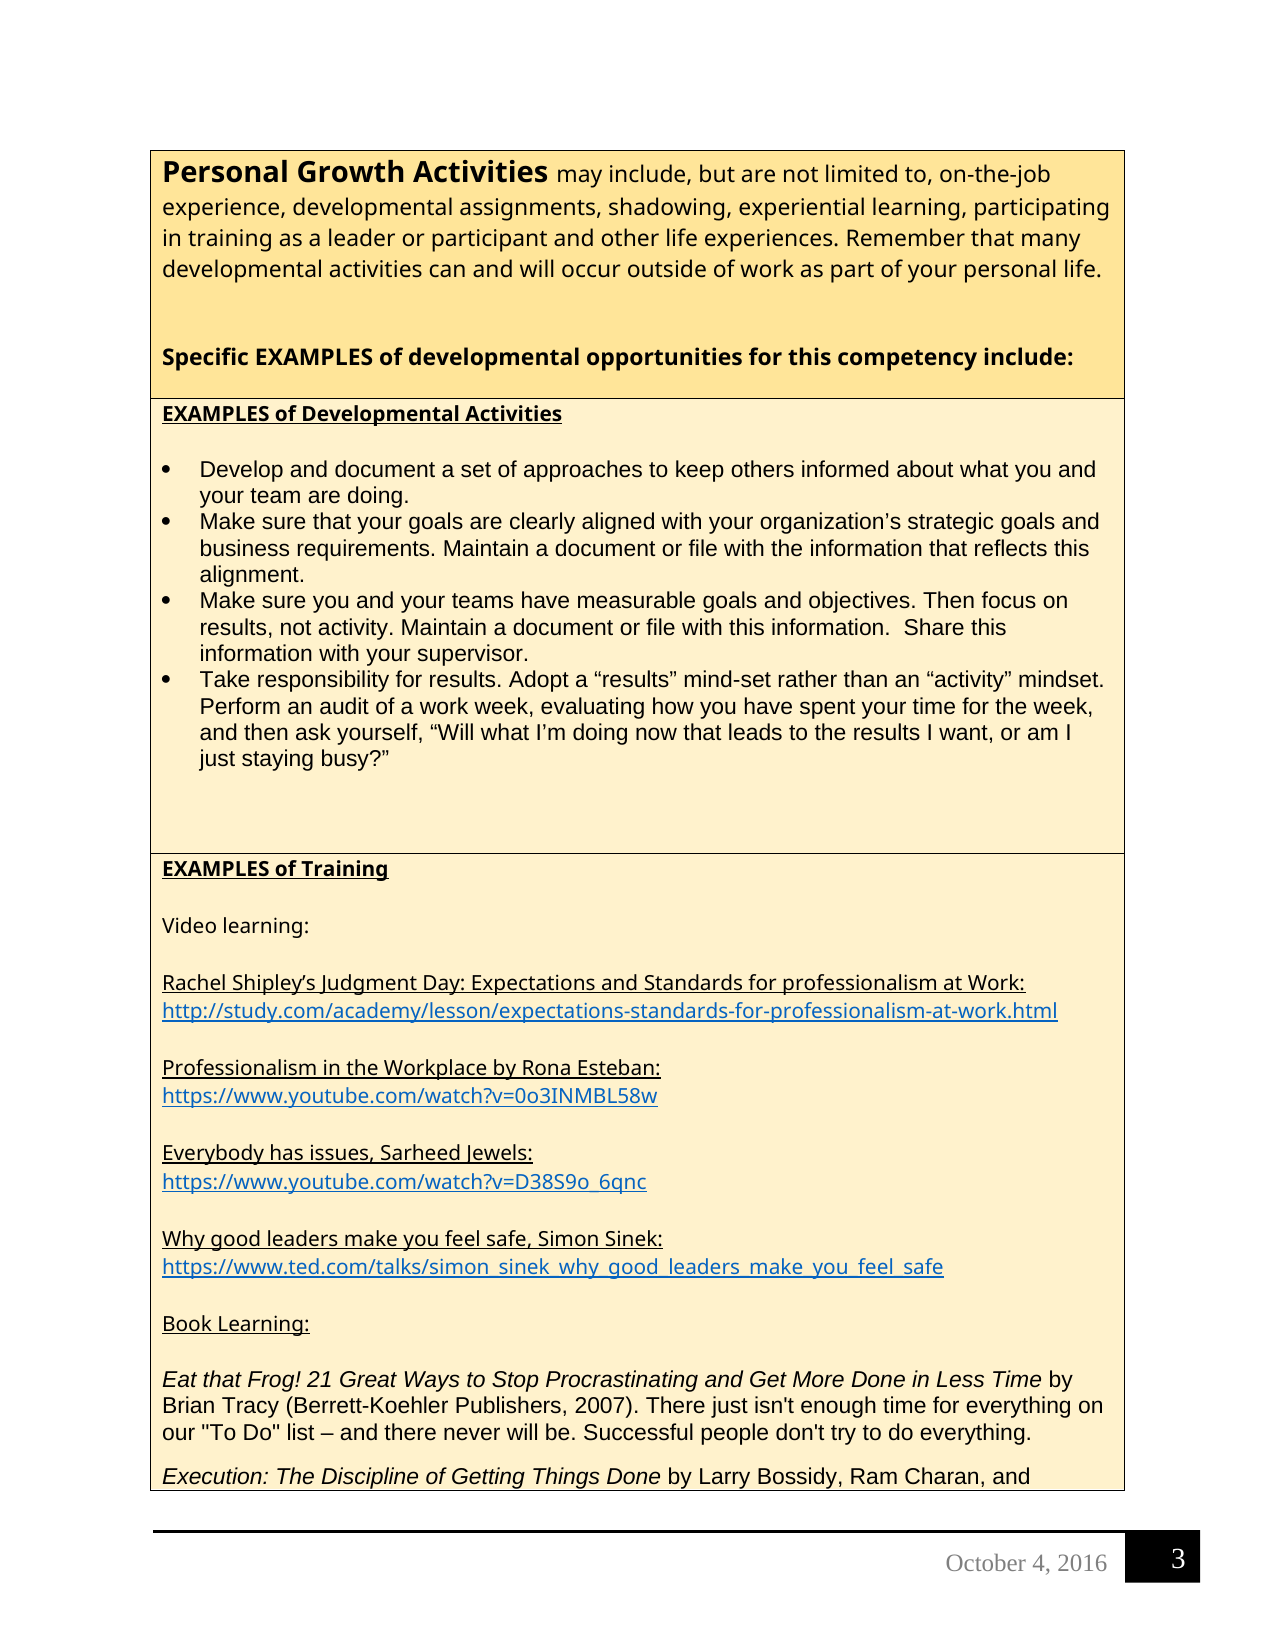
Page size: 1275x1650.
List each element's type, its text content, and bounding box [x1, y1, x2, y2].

table_cell EXAMPLES of Developmental Activities Develop and document a set of approaches to keep others informed about what you and your team are doing. Make sure that your goals are clearly aligned with your organization’s strategic goals and business requirements. Maintain a document or file with the information that reflects this alignment. Make sure you and your teams have measurable goals and objectives. Then focus on results, not activity. Maintain a document or file with this information. Share this information with your supervisor. Take responsibility for results. Adopt a “results” mind-set rather than an “activity” mindset. Perform an audit of a work week, evaluating how you have spent your time for the week, and then ask yourself, “Will what I’m doing now that leads to the results I want, or am I just staying busy?” [151, 399, 1124, 853]
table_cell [151, 854, 1124, 1489]
table_header Personal Growth Activities may include, but are not limited to, on-the-job experience, developmental assignments, shadowing, experiential learning, participating in training as a leader or participant and other life experiences. Remember that many developmental activities can and will occur outside of work as part of your personal life. Specific EXAMPLES of developmental opportunities for this competency include: [151, 151, 1124, 398]
